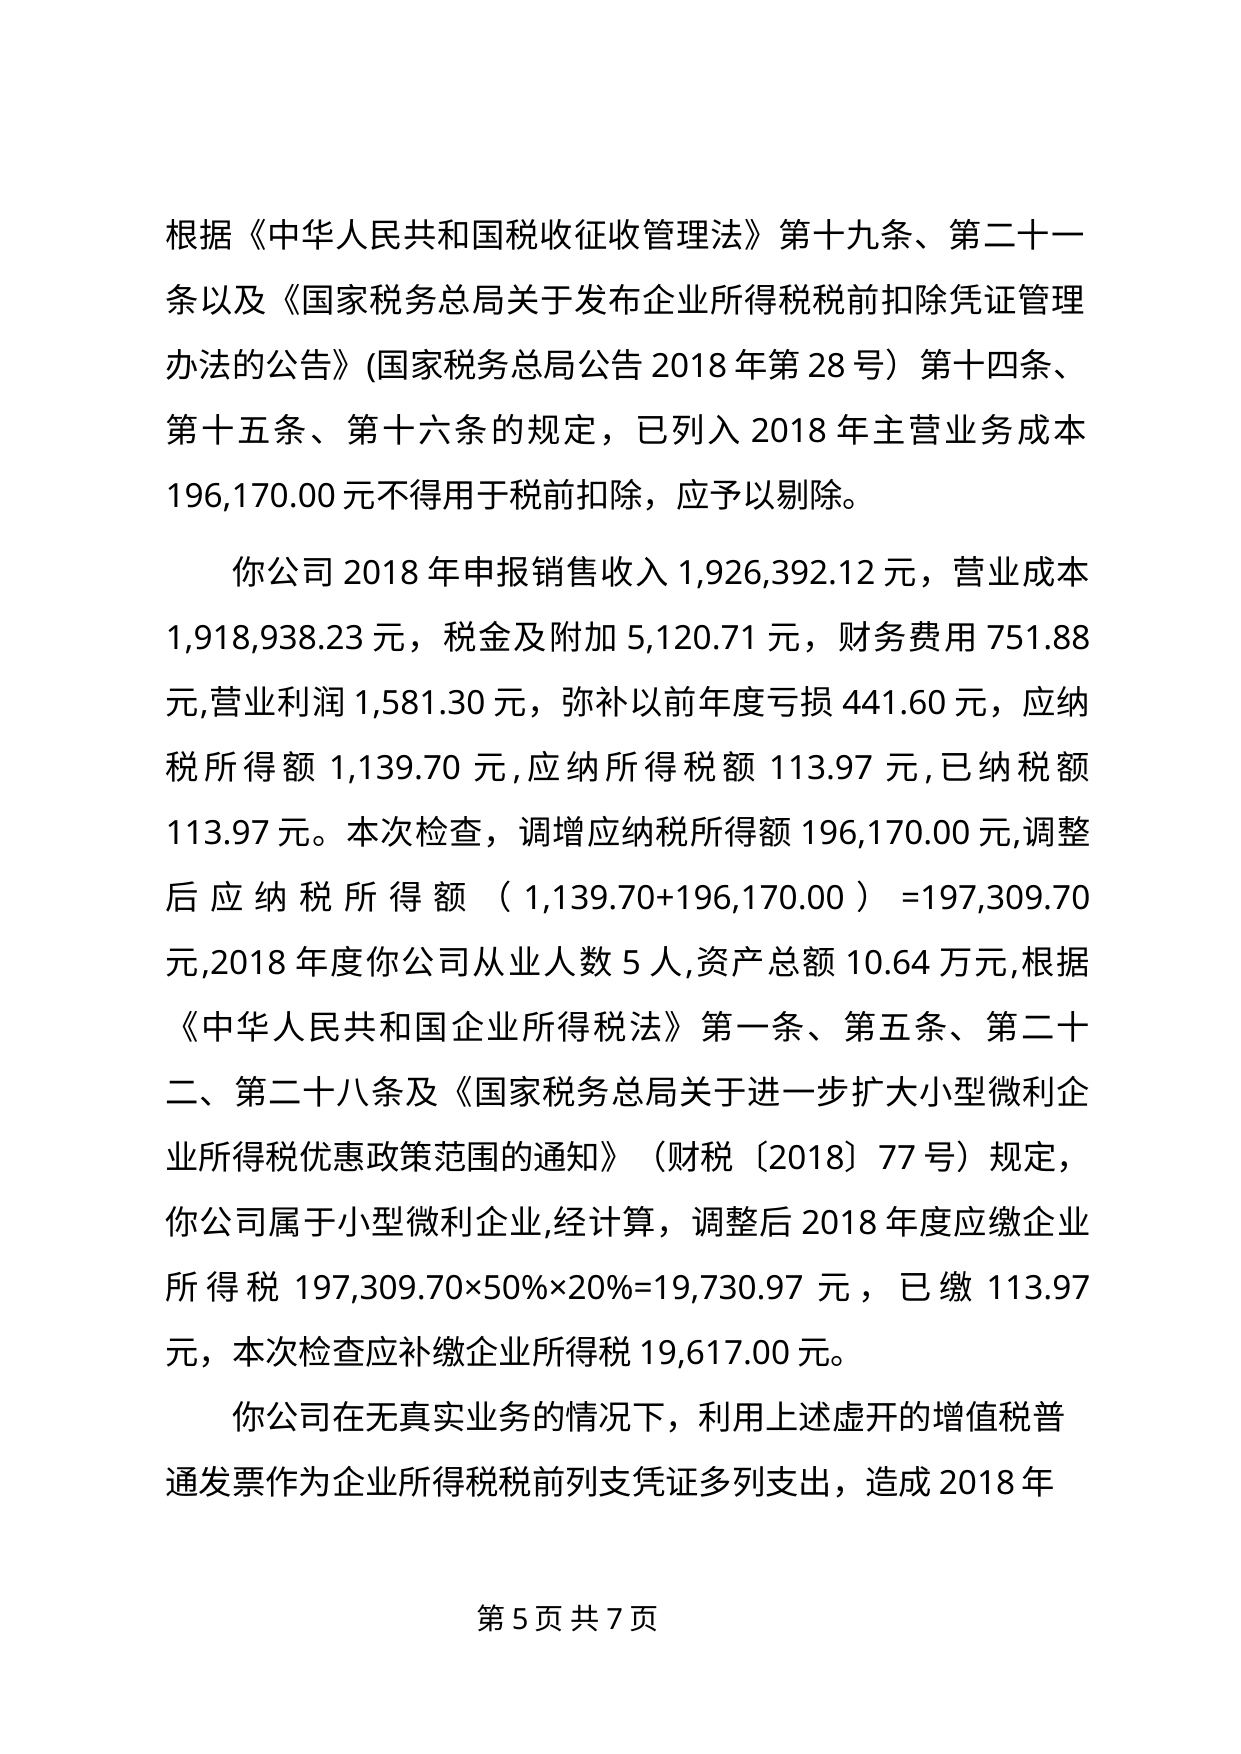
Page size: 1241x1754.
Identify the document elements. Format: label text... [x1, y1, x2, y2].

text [165, 1383, 1087, 1513]
text 你公司2018年申报销售收入1,926,392.12元，营业成本1,918,938.23元，税金及附加5,120.71元，财务费用751.88元,营业利润1,581.30元，弥补以前年度亏损441.60元，应纳税所得额1,139.70元,应纳所得税额113.97元,已纳税额113.97元。本次检查，调增应纳税所得额196,170.00元,调整后应纳税所得额（1,139.70+196,170.00）=197,309.70元,2018年度你公司从业人数5人,资产总额10.64万元,根据《中华人民共和国企业所得税法》第一条、第五条、第二十二、第二十八条及《国家税务总局关于进一步扩大小型微利企业所得税优惠政策范围的通知》（财税〔2018〕77号）规定，你公司属于小型微利企业,经计算，调整后2018年度应缴企业所得税197,309.70×50%×20%=19,730.97元，已缴113.97元，本次检查应补缴企业所得税19,617.00元。 [165, 538, 1090, 1383]
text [165, 200, 1087, 525]
